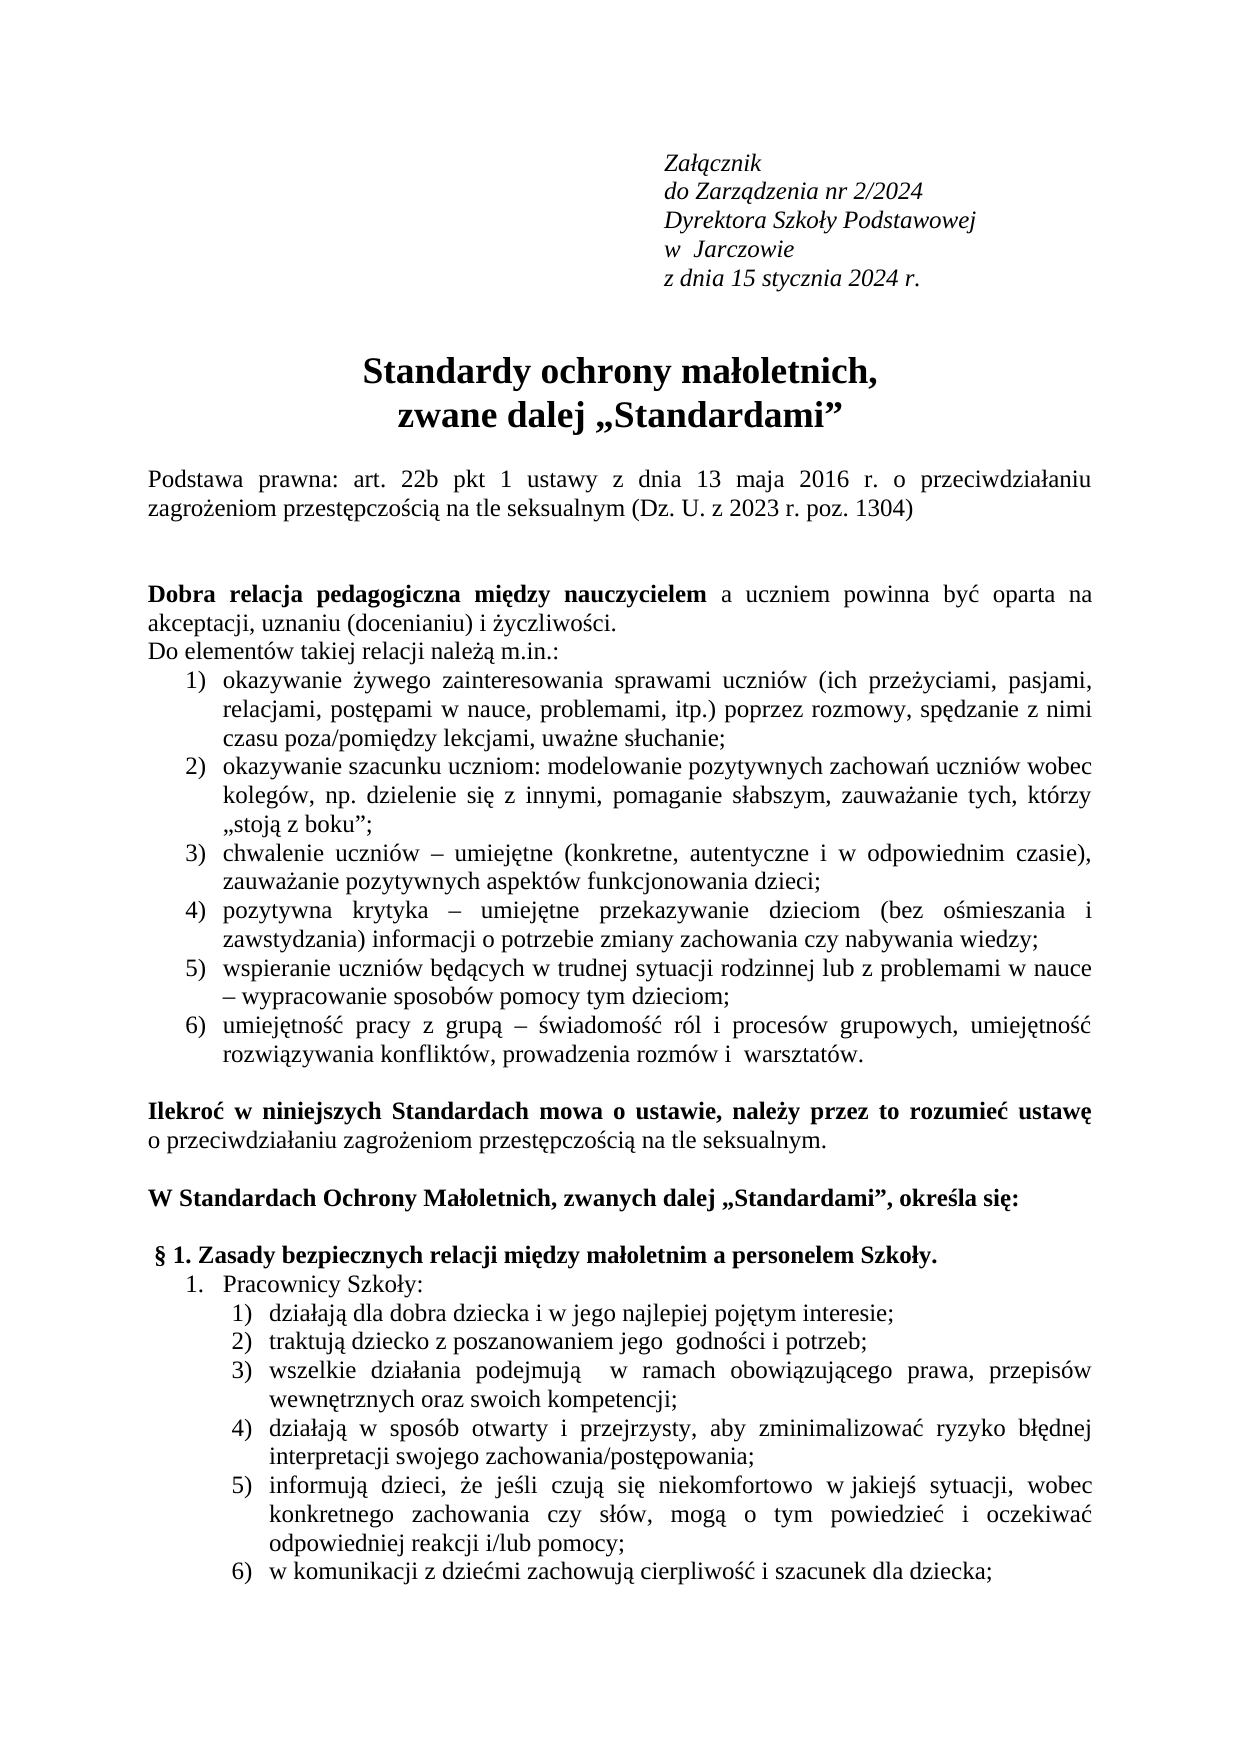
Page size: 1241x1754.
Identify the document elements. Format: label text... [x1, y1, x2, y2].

text Załącznik [590, 148, 1093, 176]
list traktują dziecko z poszanowaniem jego godności i potrzeb; [231, 1326, 1093, 1355]
list pozytywna krytyka – umiejętne przekazywanie dzieciom (bez ośmieszania i zawstydzania) informacji o potrzebie zmiany zachowania czy nabywania wiedzy; [185, 895, 1093, 953]
list działają w sposób otwarty i przejrzysty, aby zminimalizować ryzyko błędnej interpretacji swojego zachowania/postępowania; [231, 1413, 1093, 1470]
list wszelkie działania podejmują w ramach obowiązującego prawa, przepisów wewnętrznych oraz swoich kompetencji; [231, 1355, 1093, 1413]
text Do elementów takiej relacji należą m.in.: [148, 636, 1093, 665]
list działają dla dobra dziecka i w jego najlepiej pojętym interesie; [231, 1298, 1093, 1326]
list okazywanie żywego zainteresowania sprawami uczniów (ich przeżyciami, pasjami, relacjami, postępami w nauce, problemami, itp.) poprzez rozmowy, spędzanie z nimi czasu poza/pomiędzy lekcjami, uważne słuchanie; [185, 665, 1093, 751]
text W Standardach Ochrony Małoletnich, zwanych dalej „Standardami”, określa się: [148, 1183, 1093, 1211]
text Podstawa prawna: art. 22b pkt 1 ustawy z dnia 13 maja 2016 r. o przeciwdziałaniu zagrożeniom przestępczością na tle seksualnym (Dz. U. z 2023 r. poz. 1304) [148, 464, 1093, 521]
text zwane dalej „Standardami” [148, 392, 1093, 435]
text Dyrektora Szkoły Podstawowej w Jarczowie [664, 205, 1093, 263]
list umiejętność pracy z grupą – świadomość ról i procesów grupowych, umiejętność rozwiązywania konfliktów, prowadzenia rozmów i warsztatów. [185, 1010, 1093, 1068]
text z dnia 15 stycznia 2024 r. [590, 263, 1093, 291]
text do Zarządzenia nr 2/2024 [590, 176, 1093, 205]
text Ilekroć w niniejszych Standardach mowa o ustawie, należy przez to rozumieć ustawę o przeciwdziałaniu zagrożeniom przestępczością na tle seksualnym. [148, 1096, 1093, 1154]
list chwalenie uczniów – umiejętne (konkretne, autentyczne i w odpowiednim czasie), zauważanie pozytywnych aspektów funkcjonowania dzieci; [185, 838, 1093, 895]
list okazywanie szacunku uczniom: modelowanie pozytywnych zachowań uczniów wobec kolegów, np. dzielenie się z innymi, pomaganie słabszym, zauważanie tych, którzy „stoją z boku”; [185, 751, 1093, 838]
list w komunikacji z dziećmi zachowują cierpliwość i szacunek dla dziecka; [231, 1556, 1093, 1585]
list informują dzieci, że jeśli czują się niekomfortowo w jakiejś sytuacji, wobec konkretnego zachowania czy słów, mogą o tym powiedzieć i oczekiwać odpowiedniej reakcji i/lub pomocy; [231, 1470, 1093, 1556]
list wspieranie uczniów będących w trudnej sytuacji rodzinnej lub z problemami w nauce – wypracowanie sposobów pomocy tym dzieciom; [185, 953, 1093, 1010]
text § 1. Zasady bezpiecznych relacji między małoletnim a personelem Szkoły. [148, 1240, 1093, 1269]
text Standardy ochrony małoletnich, [148, 349, 1093, 392]
text Dobra relacja pedagogiczna między nauczycielem a uczniem powinna być oparta na akceptacji, uznaniu (docenianiu) i życzliwości. [148, 579, 1093, 636]
list Pracownicy Szkoły: [185, 1269, 1093, 1298]
